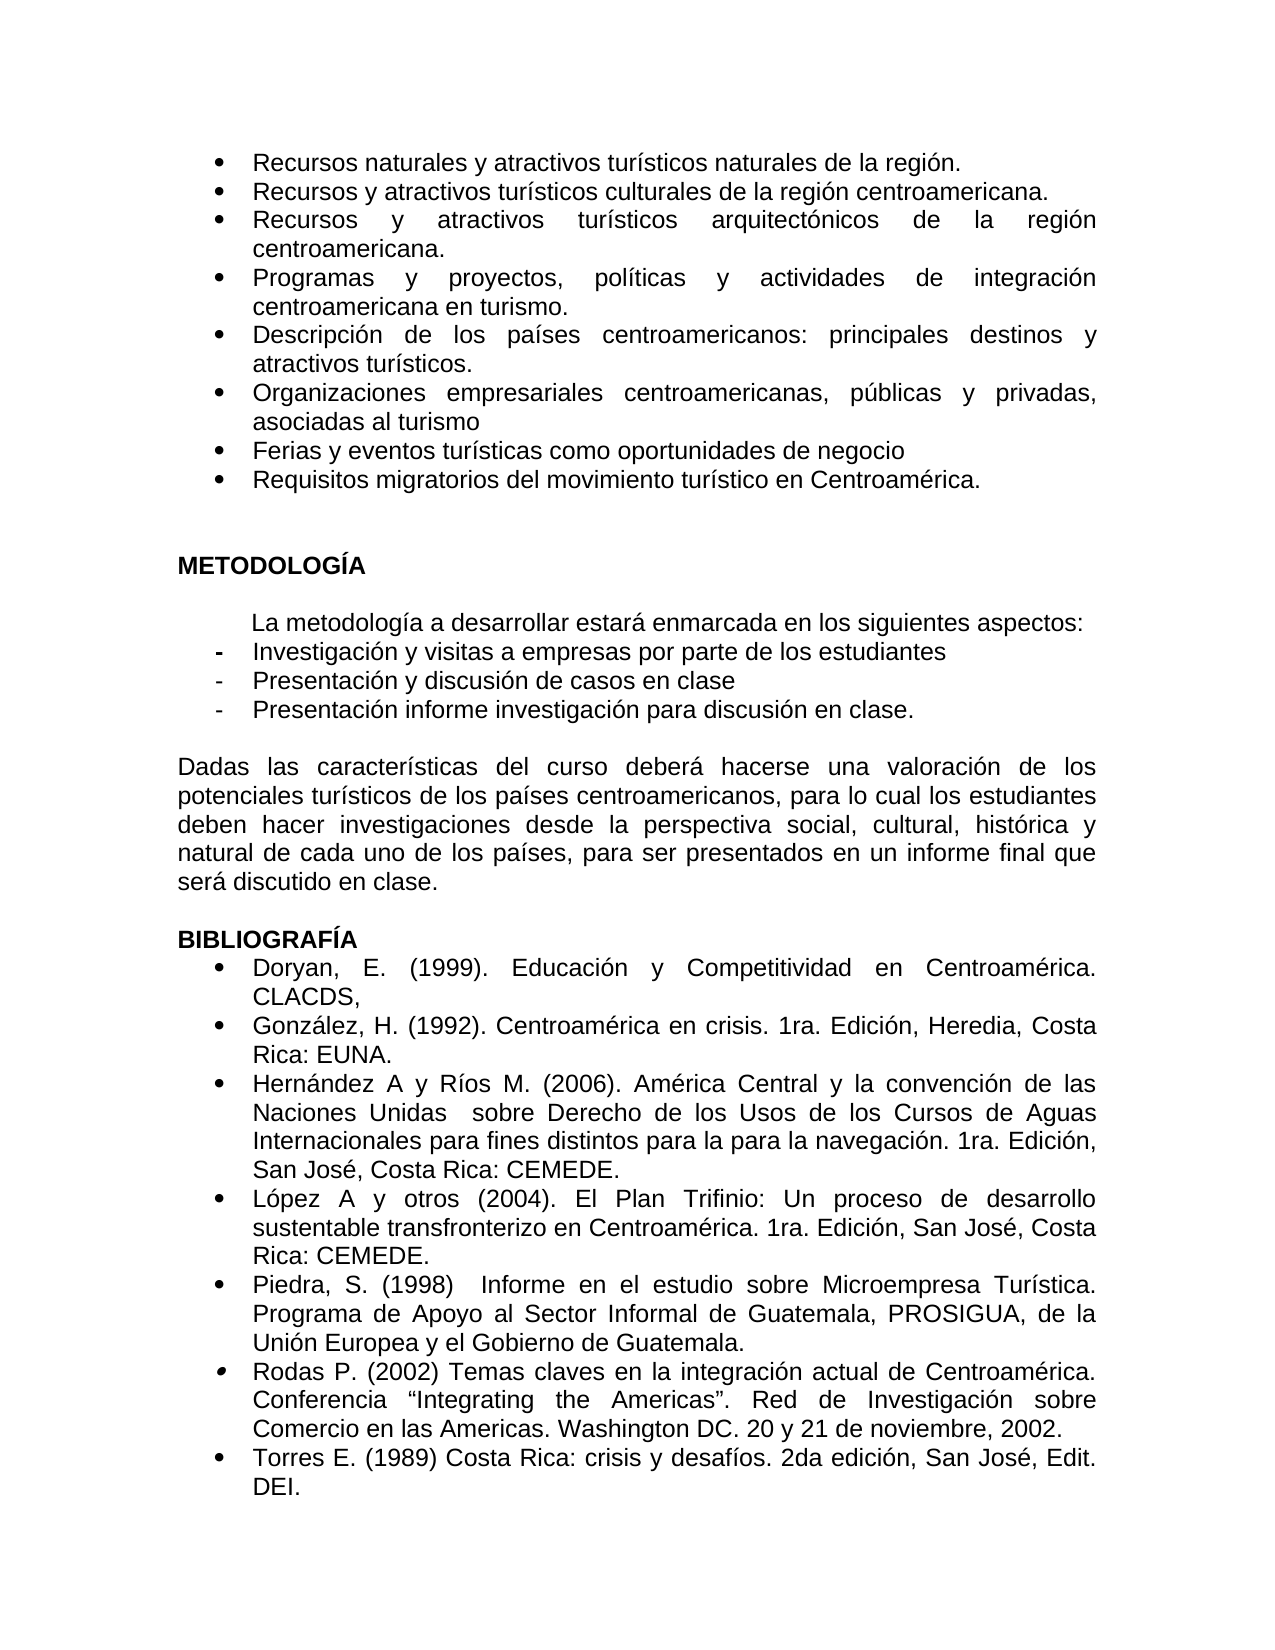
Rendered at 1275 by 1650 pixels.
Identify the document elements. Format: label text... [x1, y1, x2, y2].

text METODOLOGÍA [177, 551, 1098, 580]
list Presentación y discusión de casos en clase [215, 666, 1098, 695]
text Dadas las características del curso deberá hacerse una valoración de los potenciales turísticos de los países centroamericanos, para lo cual los estudiantes deben hacer investigaciones desde la perspectiva social, cultural, histórica y natural de cada uno de los países, para ser presentados en un informe final que será discutido en clase. [177, 752, 1098, 896]
list Presentación informe investigación para discusión en clase. [215, 695, 1098, 723]
list Hernández A y Ríos M. (2006). América Central y la convención de las Naciones Unidas sobre Derecho de los Usos de los Cursos de Aguas Internacionales para fines distintos para la para la navegación. 1ra. Edición, San José, Costa Rica: CEMEDE. [215, 1069, 1098, 1184]
list Programas y proyectos, políticas y actividades de integración centroamericana en turismo. [215, 263, 1098, 321]
text BIBLIOGRAFÍA [177, 925, 1098, 953]
list López A y otros (2004). El Plan Trifinio: Un proceso de desarrollo sustentable transfronterizo en Centroamérica. 1ra. Edición, San José, Costa Rica: CEMEDE. [215, 1184, 1098, 1270]
list Rodas P. (2002) Temas claves en la integración actual de Centroamérica. Conferencia “Integrating the Americas”. Red de Investigación sobre Comercio en las Americas. Washington DC. 20 y 21 de noviembre, 2002. [215, 1356, 1098, 1443]
list Investigación y visitas a empresas por parte de los estudiantes [215, 637, 1098, 666]
list Doryan, E. (1999). Educación y Competitividad en Centroamérica. CLACDS, [215, 953, 1098, 1011]
list Piedra, S. (1998) Informe en el estudio sobre Microempresa Turística. Programa de Apoyo al Sector Informal de Guatemala, PROSIGUA, de la Unión Europea y el Gobierno de Guatemala. [215, 1270, 1098, 1356]
list Organizaciones empresariales centroamericanas, públicas y privadas, asociadas al turismo [215, 378, 1098, 436]
list Descripción de los países centroamericanos: principales destinos y atractivos turísticos. [215, 321, 1098, 378]
list González, H. (1992). Centroamérica en crisis. 1ra. Edición, Heredia, Costa Rica: EUNA. [215, 1011, 1098, 1069]
list Torres E. (1989) Costa Rica: crisis y desafíos. 2da edición, San José, Edit. DEI. [215, 1443, 1098, 1500]
list Requisitos migratorios del movimiento turístico en Centroamérica. [215, 464, 1098, 493]
list Recursos y atractivos turísticos arquitectónicos de la región centroamericana. [215, 205, 1098, 263]
text La metodología a desarrollar estará enmarcada en los siguientes aspectos: [177, 608, 1098, 637]
list Recursos y atractivos turísticos culturales de la región centroamericana. [215, 176, 1098, 205]
list Recursos naturales y atractivos turísticos naturales de la región. [215, 148, 1098, 176]
list Ferias y eventos turísticas como oportunidades de negocio [215, 436, 1098, 464]
